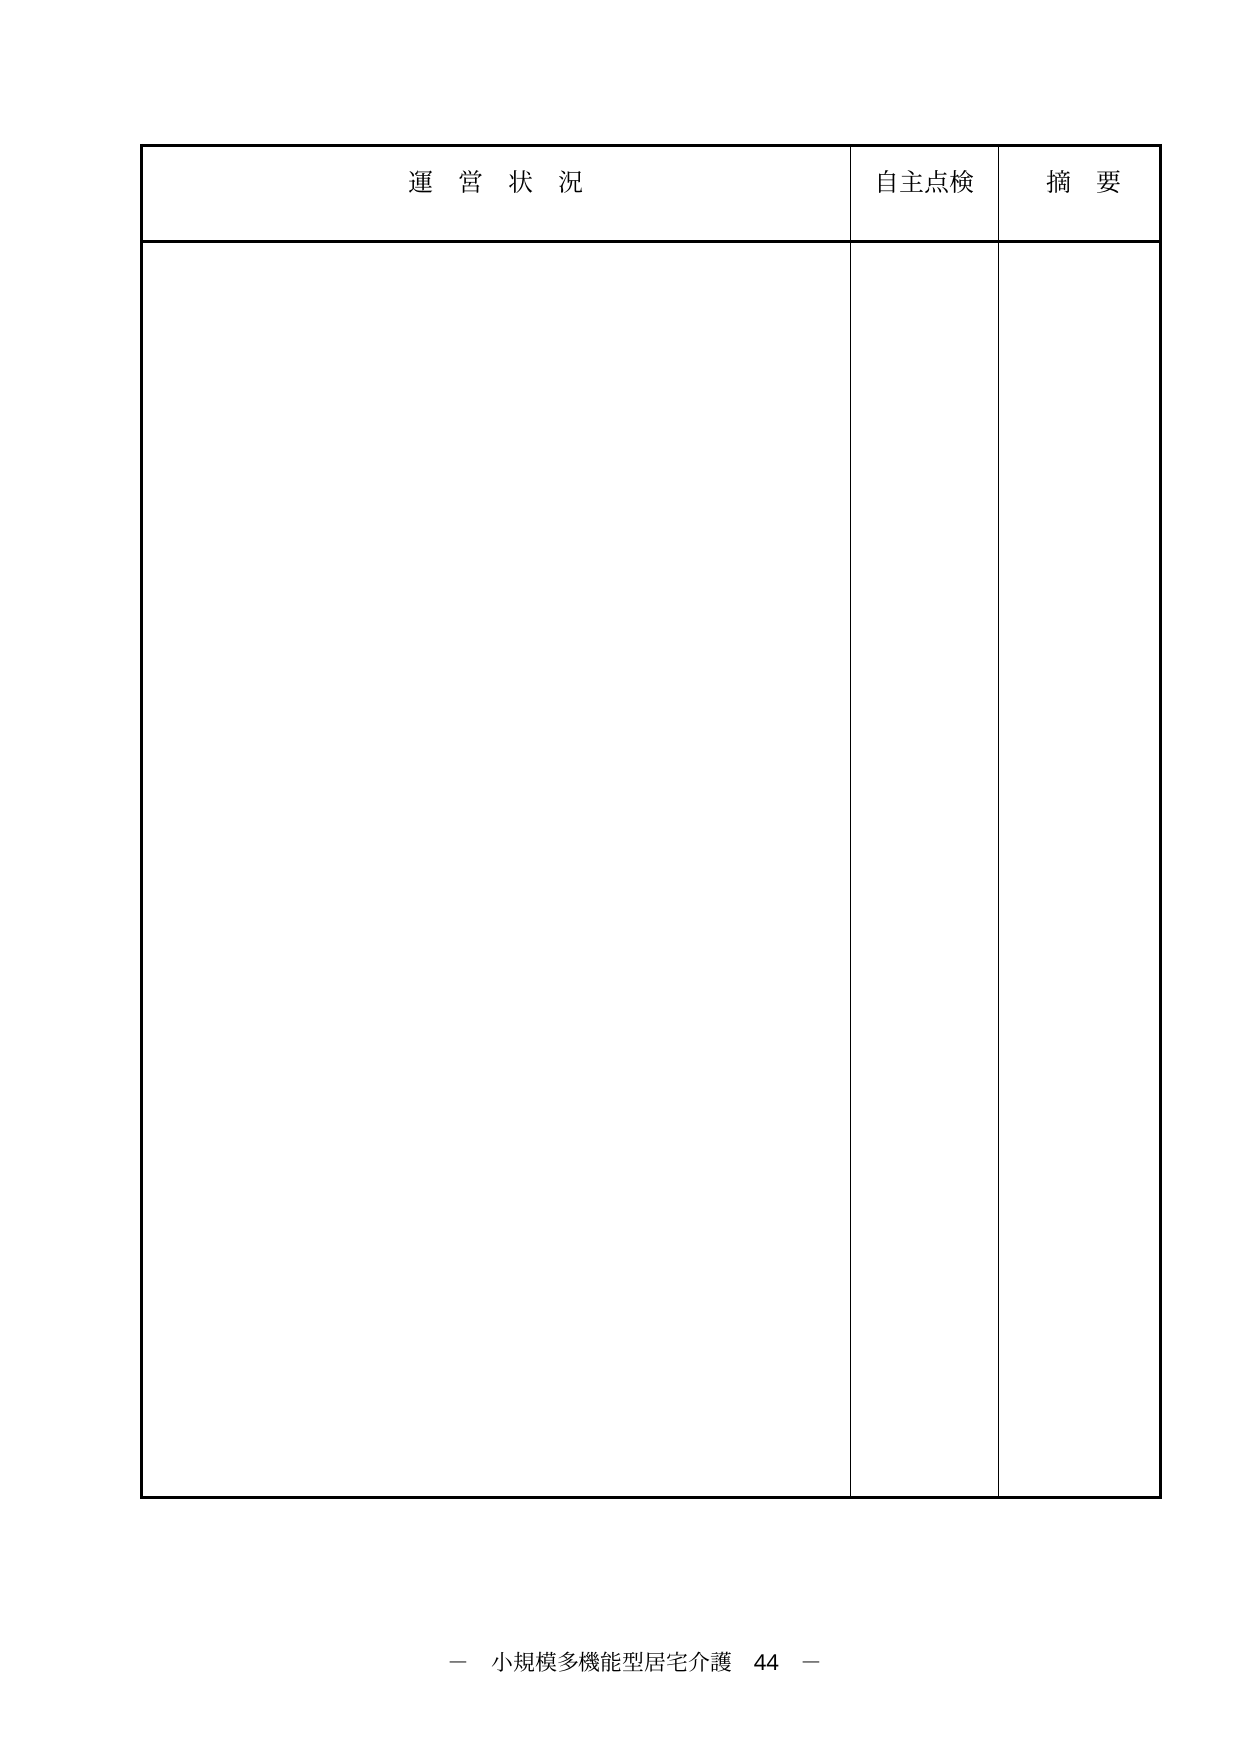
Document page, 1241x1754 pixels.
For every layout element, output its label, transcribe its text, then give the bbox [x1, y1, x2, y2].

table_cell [851, 243, 998, 1496]
table_header 摘 要 [999, 147, 1159, 240]
table_header 自主点検 [851, 147, 998, 240]
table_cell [143, 243, 850, 1496]
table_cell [999, 243, 1159, 1496]
table_header 運 営 状 況 [143, 147, 850, 240]
